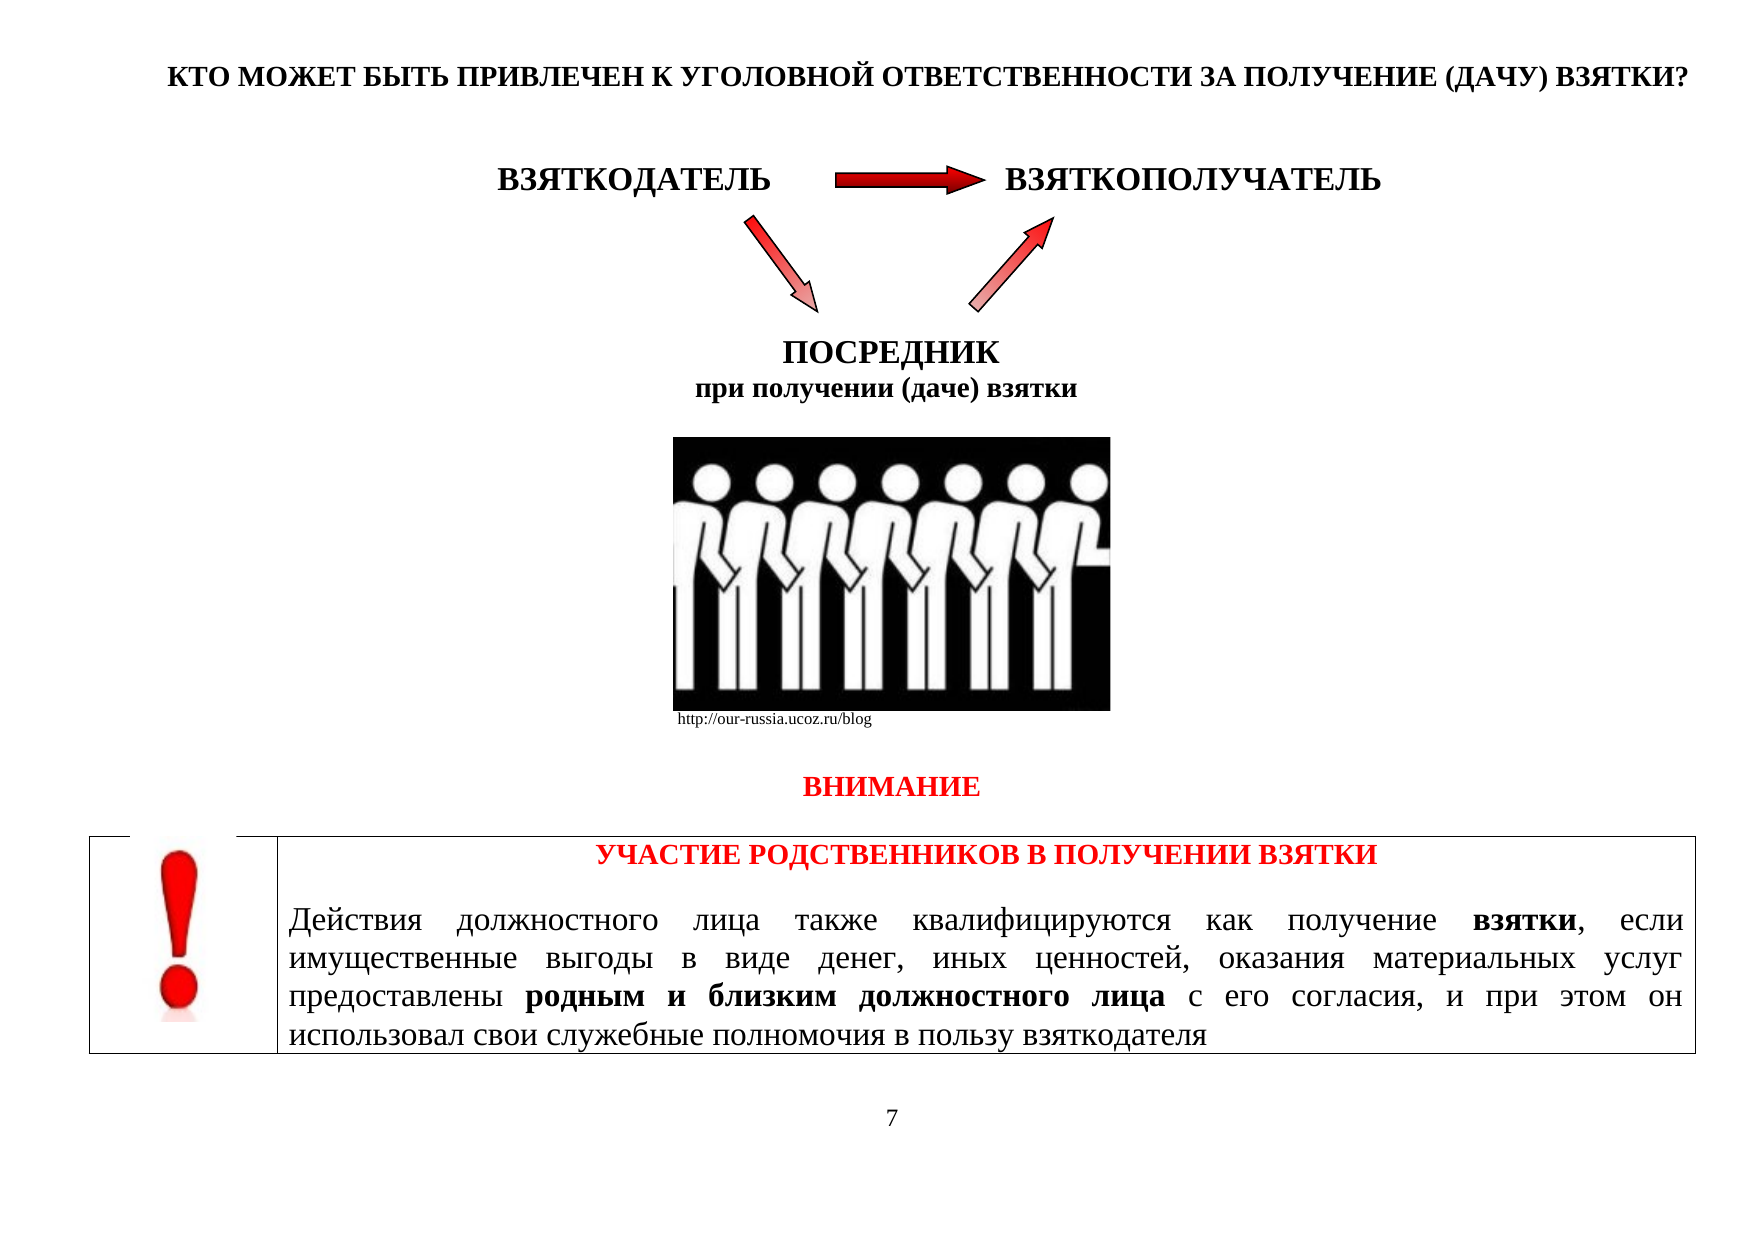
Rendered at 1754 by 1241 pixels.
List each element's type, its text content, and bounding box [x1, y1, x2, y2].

table_header [90, 837, 277, 1052]
text ПОСРЕДНИК [89, 332, 1695, 371]
picture [673, 437, 1111, 711]
text при получении (даче) взятки [89, 371, 1695, 404]
text ВНИМАНИЕ [89, 769, 1695, 802]
table_header УЧАСТИЕ РОДСТВЕННИКОВ В ПОЛУЧЕНИИ ВЗЯТКИ Действия должностного лица также квалифицируются как получение взятки, если имущественные выгоды в виде денег, иных ценностей, оказания материальных услуг предоставлены родным и близким должностного лица с его согласия, и при этом он использовал свои служебные полномочия в пользу взяткодателя [278, 837, 1695, 1052]
text ВЗЯТКОДАТЕЛЬ ВЗЯТКОПОЛУЧАТЕЛЬ [89, 160, 1695, 198]
text КТО МОЖЕТ БЫТЬ ПРИВЛЕЧЕН К УГОЛОВНОЙ ОТВЕТСТВЕННОСТИ ЗА ПОЛУЧЕНИЕ (ДАЧУ) ВЗЯТКИ? [89, 59, 1695, 93]
picture [130, 836, 237, 1022]
